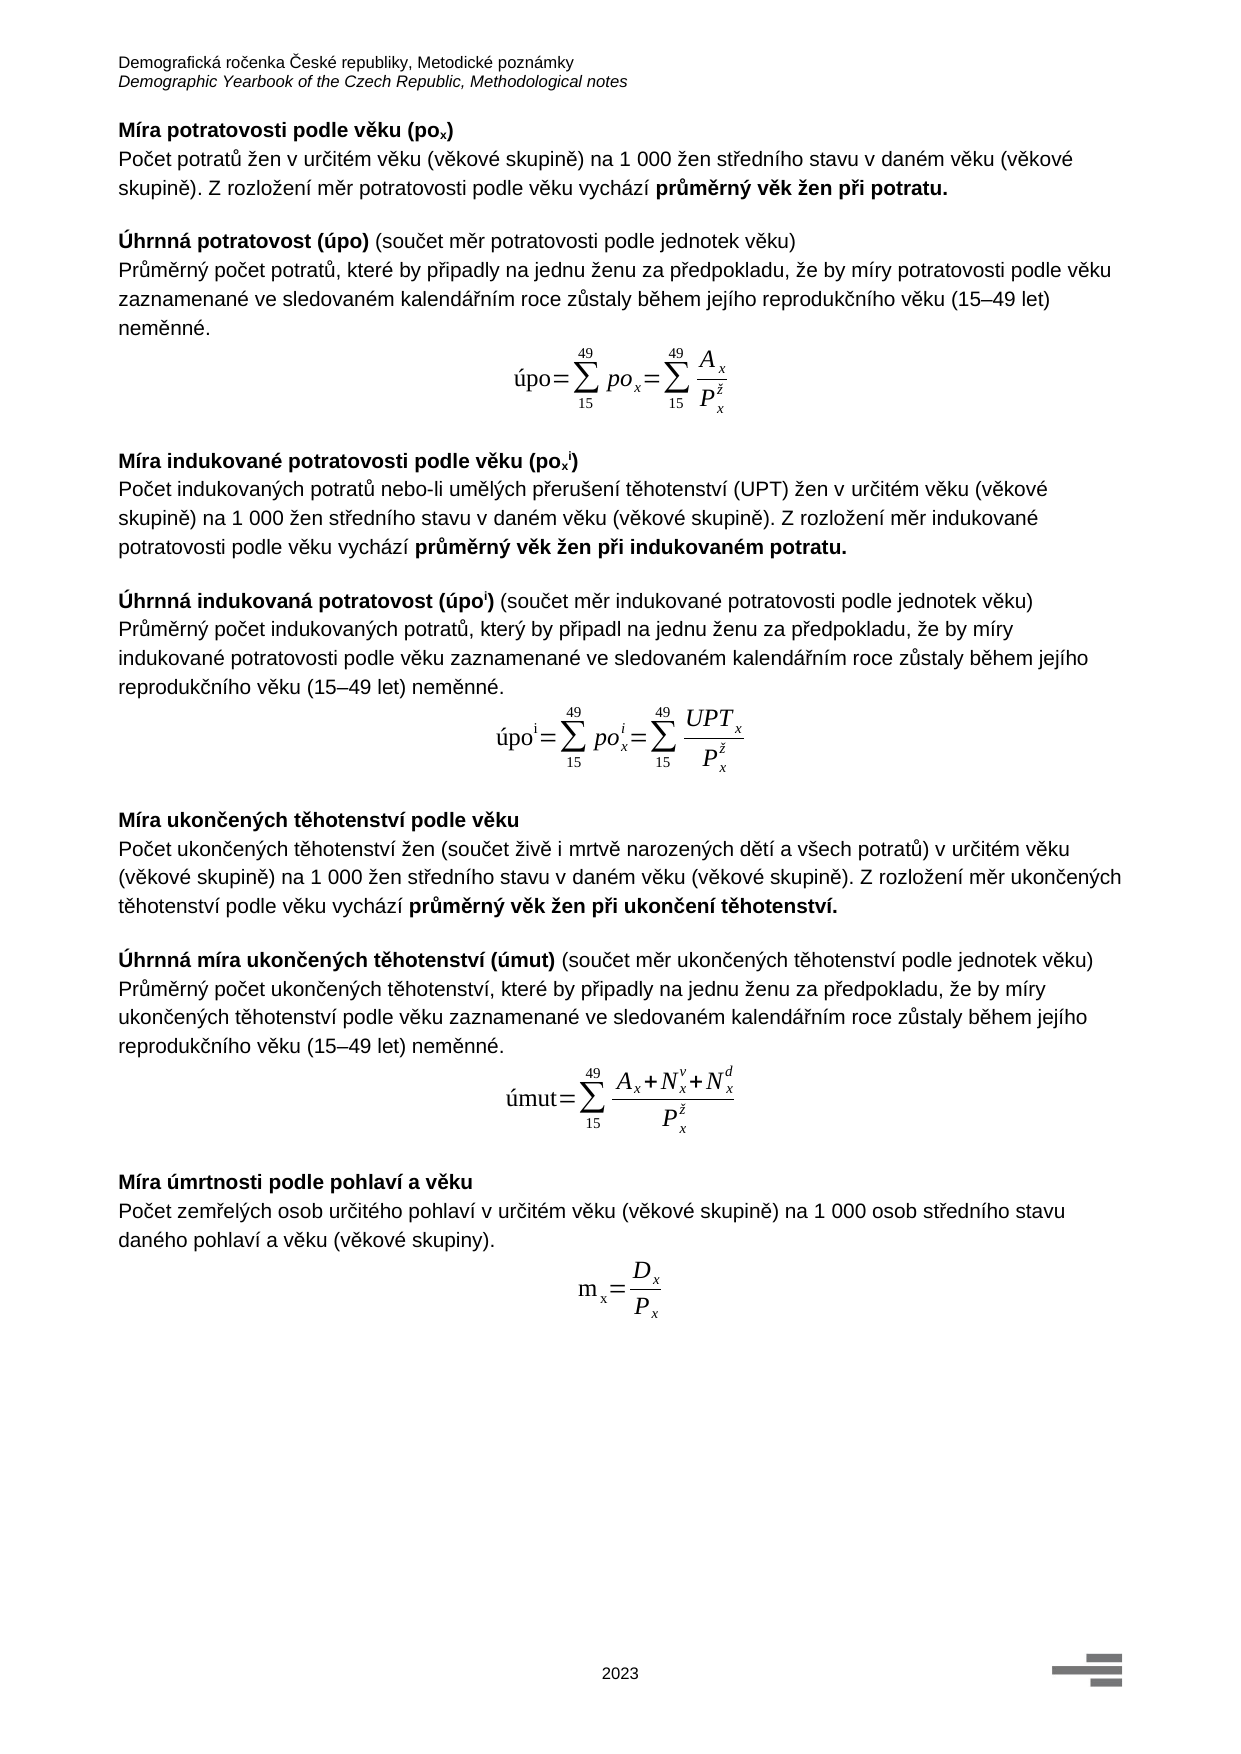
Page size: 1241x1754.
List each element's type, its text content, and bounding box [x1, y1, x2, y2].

subtitle Míra indukované potratovosti podle věku (poxi) [118, 448, 1122, 472]
text Úhrnná indukovaná potratovost (úpoi) (součet měr indukované potratovosti podle jednotek věku) [118, 588, 1122, 612]
text Průměrný počet indukovaných potratů, který by připadl na jednu ženu za předpokladu, že by míry indukované potratovosti podle věku zaznamenané ve sledovaném kalendářním roce zůstaly během jejího reprodukčního věku (15–49 let) neměnné. [118, 617, 1122, 699]
text Počet zemřelých osob určitého pohlaví v určitém věku (věkové skupině) na 1 000 osob středního stavu daného pohlaví a věku (věkové skupiny). [118, 1199, 1122, 1252]
text Počet ukončených těhotenství žen (součet živě i mrtvě narozených dětí a všech potratů) v určitém věku (věkové skupině) na 1 000 žen středního stavu v daném věku (věkové skupině). Z rozložení měr ukončených těhotenství podle věku vychází průměrný věk žen při ukončení těhotenství. [118, 836, 1122, 918]
text Míra úmrtnosti podle pohlaví a věku [118, 1170, 1122, 1194]
text Počet potratů žen v určitém věku (věkové skupině) na 1 000 žen středního stavu v daném věku (věkové skupině). Z rozložení měr potratovosti podle věku vychází průměrný věk žen při potratu. [118, 147, 1122, 199]
text Počet indukovaných potratů nebo-li umělých přerušení těhotenství (UPT) žen v určitém věku (věkové skupině) na 1 000 žen středního stavu v daném věku (věkové skupině). Z rozložení měr indukované potratovosti podle věku vychází průměrný věk žen při indukovaném potratu. [118, 477, 1122, 559]
text Průměrný počet ukončených těhotenství, které by připadly na jednu ženu za předpokladu, že by míry ukončených těhotenství podle věku zaznamenané ve sledovaném kalendářním roce zůstaly během jejího reprodukčního věku (15–49 let) neměnné. [118, 976, 1122, 1058]
subtitle Míra ukončených těhotenství podle věku [118, 808, 1122, 832]
text Průměrný počet potratů, které by připadly na jednu ženu za předpokladu, že by míry potratovosti podle věku zaznamenané ve sledovaném kalendářním roce zůstaly během jejího reprodukčního věku (15–49 let) neměnné. [118, 258, 1122, 339]
text Úhrnná potratovost (úpo) (součet měr potratovosti podle jednotek věku) [118, 229, 1122, 253]
picture [1051, 1653, 1123, 1687]
subtitle Míra potratovosti podle věku (pox) [118, 118, 1122, 142]
subtitle Úhrnná míra ukončených těhotenství (úmut) (součet měr ukončených těhotenství podle jednotek věku) [118, 948, 1122, 972]
